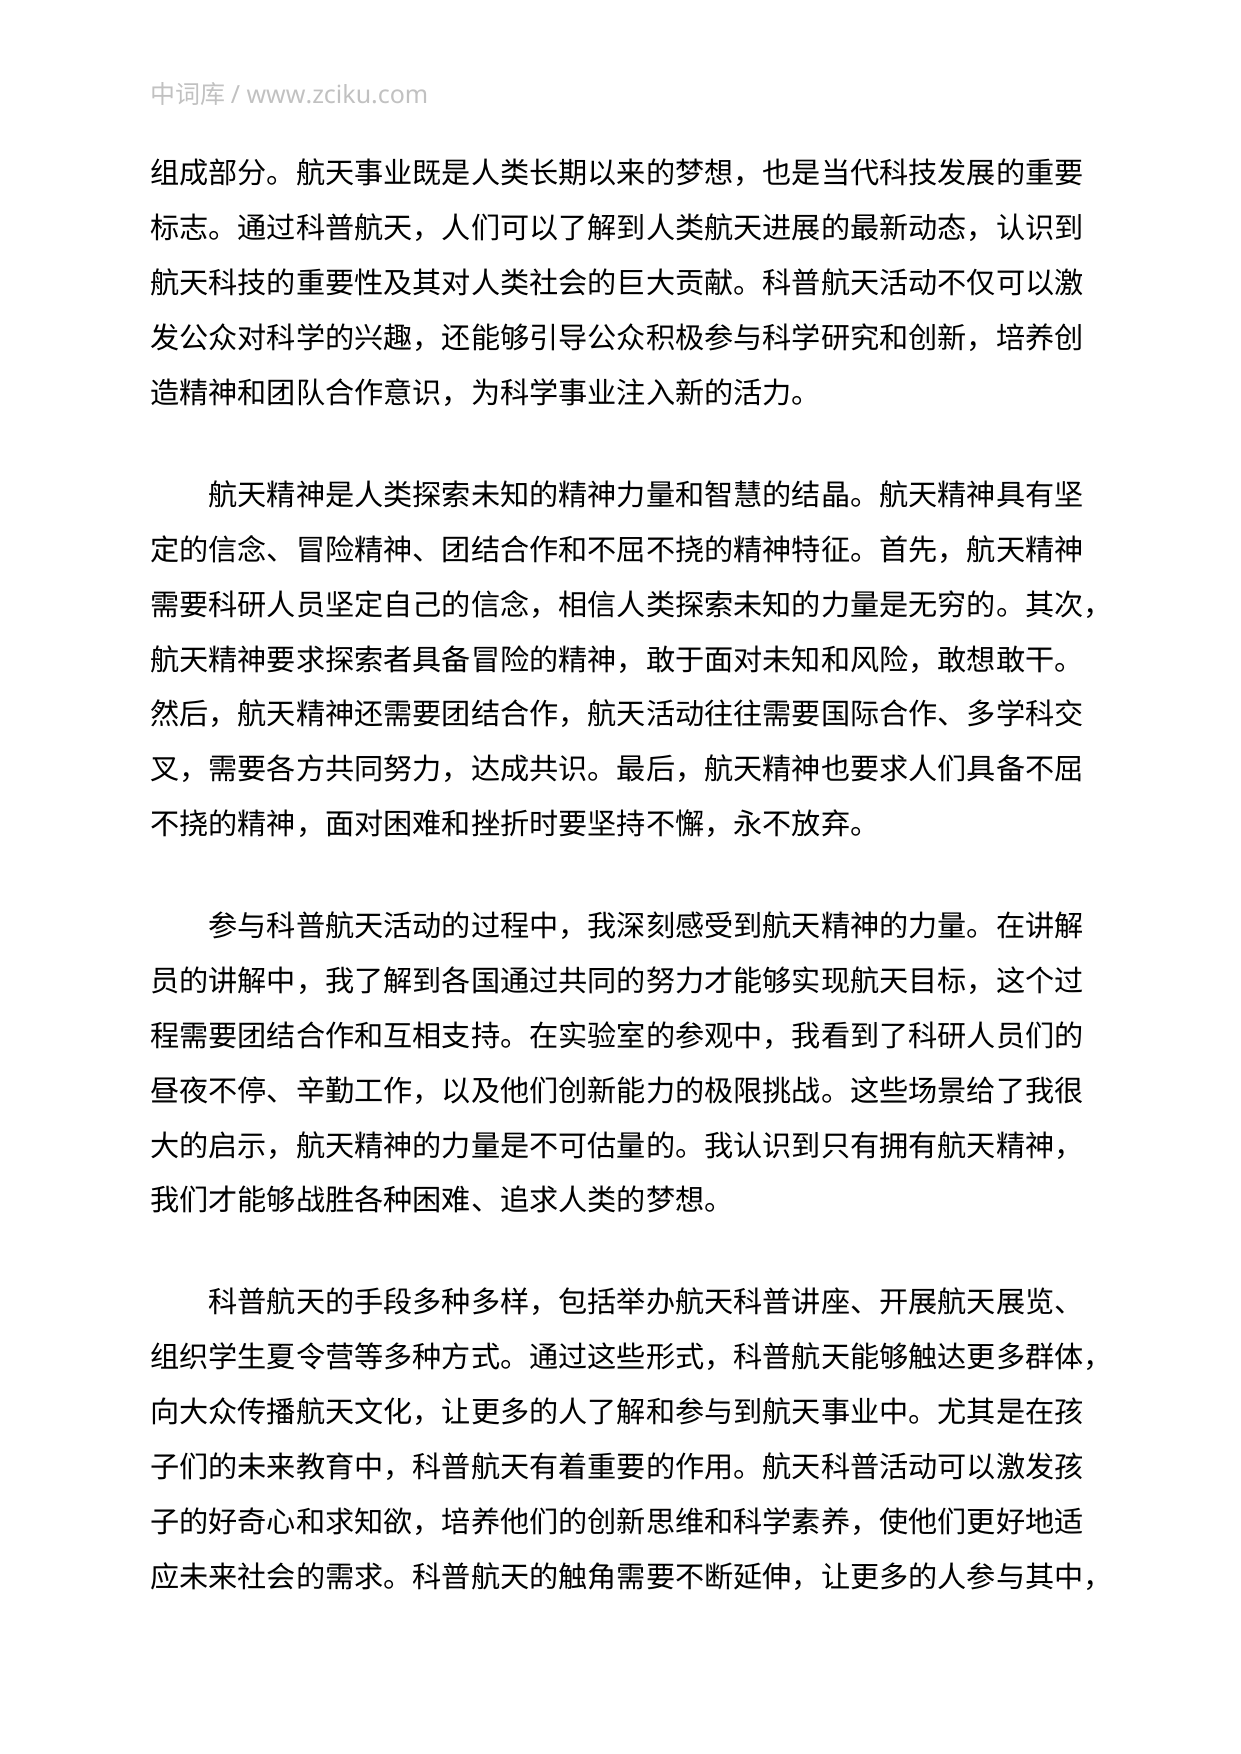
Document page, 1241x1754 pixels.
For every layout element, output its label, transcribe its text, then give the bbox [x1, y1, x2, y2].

text 航天精神是人类探索未知的精神力量和智慧的结晶。航天精神具有坚定的信念、冒险精神、团结合作和不屈不挠的精神特征。首先，航天精神需要科研人员坚定自己的信念，相信人类探索未知的力量是无穷的。其次，航天精神要求探索者具备冒险的精神，敢于面对未知和风险，敢想敢干。然后，航天精神还需要团结合作，航天活动往往需要国际合作、多学科交叉，需要各方共同努力，达成共识。最后，航天精神也要求人们具备不屈不挠的精神，面对困难和挫折时要坚持不懈，永不放弃。 [150, 471, 1090, 843]
text 参与科普航天活动的过程中，我深刻感受到航天精神的力量。在讲解员的讲解中，我了解到各国通过共同的努力才能够实现航天目标，这个过程需要团结合作和互相支持。在实验室的参观中，我看到了科研人员们的昼夜不停、辛勤工作，以及他们创新能力的极限挑战。这些场景给了我很大的启示，航天精神的力量是不可估量的。我认识到只有拥有航天精神，我们才能够战胜各种困难、追求人类的梦想。 [150, 902, 1090, 1219]
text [150, 1279, 1090, 1596]
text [150, 150, 1090, 412]
